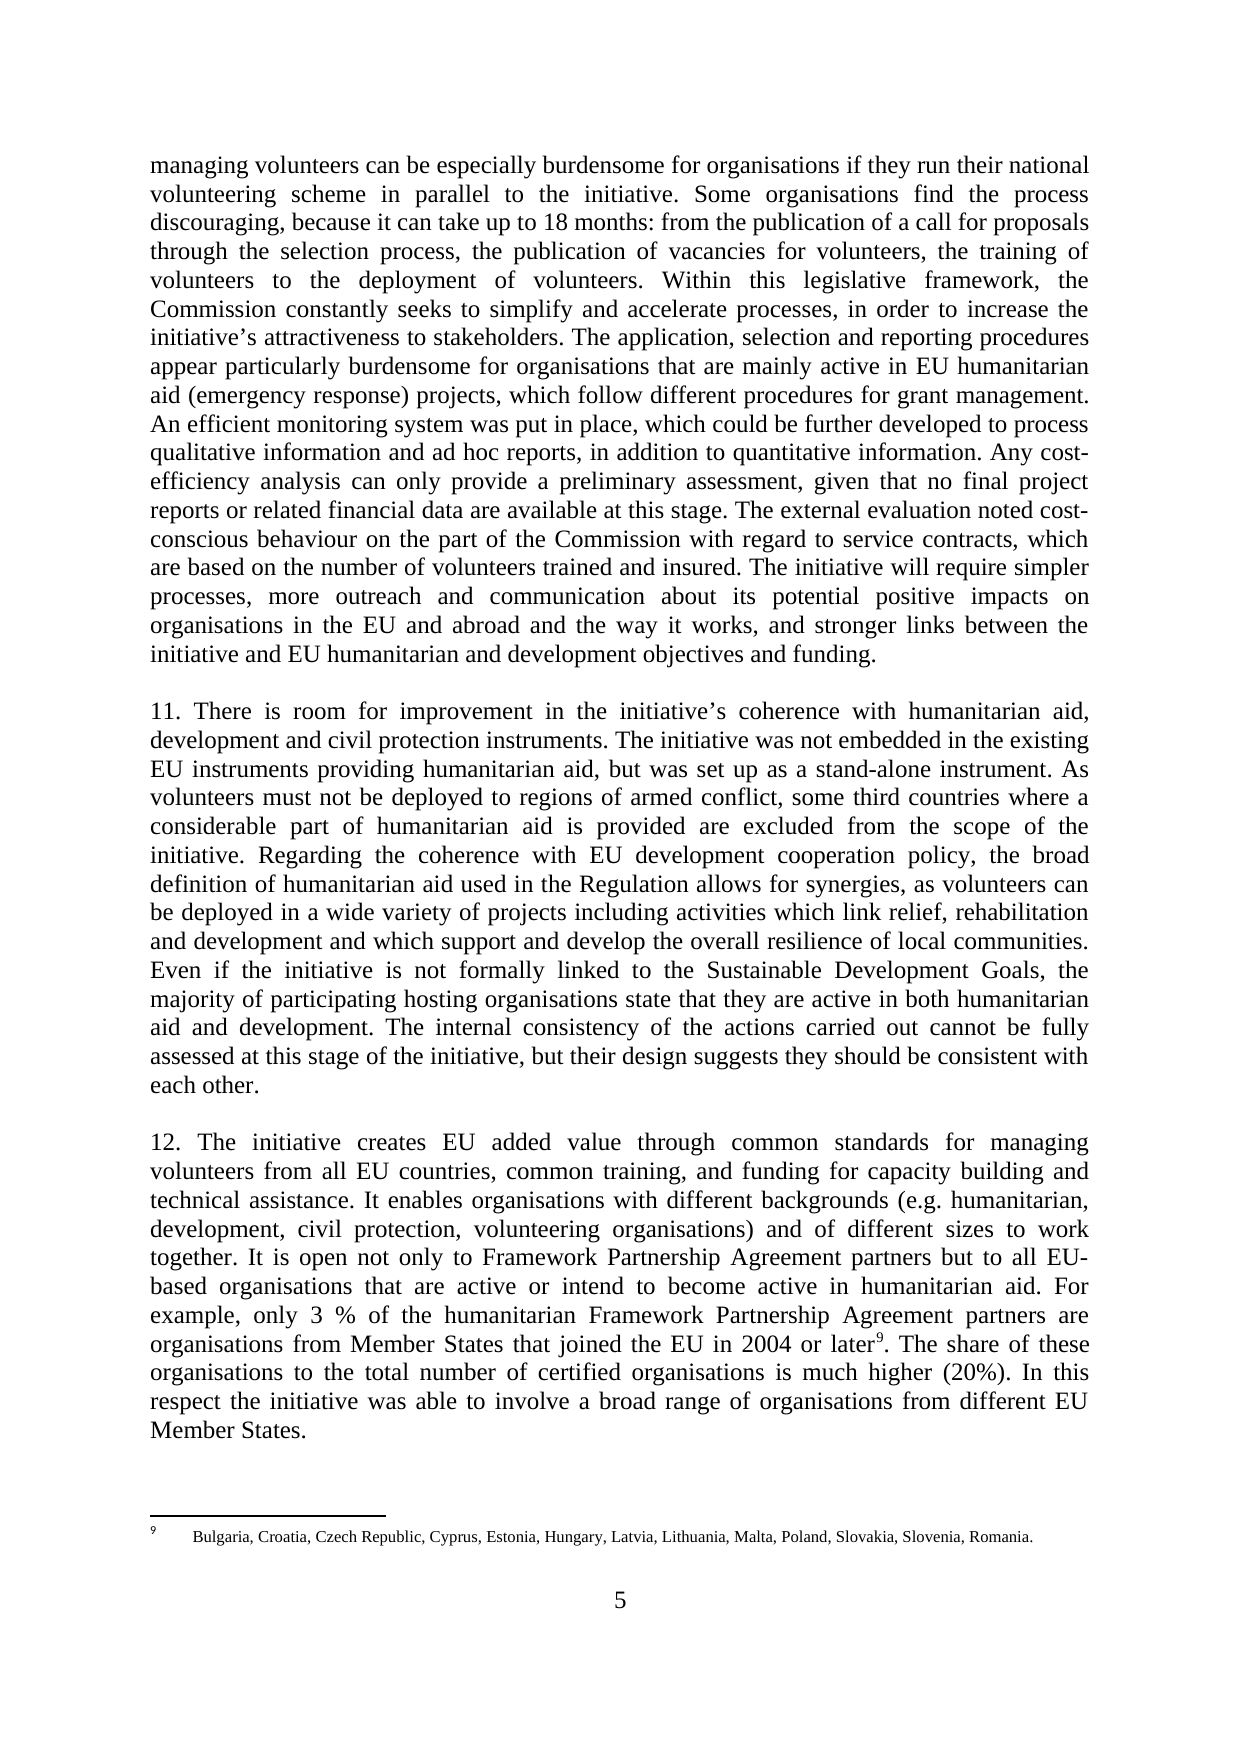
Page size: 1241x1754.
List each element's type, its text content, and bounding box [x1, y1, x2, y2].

text 12. The initiative creates EU added value through common standards for managing volunteers from all EU countries, common training, and funding for capacity building and technical assistance. It enables organisations with different backgrounds (e.g. humanitarian, development, civil protection, volunteering organisations) and of different sizes to work together. It is open not only to Framework Partnership Agreement partners but to all EU-based organisations that are active or intend to become active in humanitarian aid. For example, only 3 % of the humanitarian Framework Partnership Agreement partners are organisations from Member States that joined the EU in 2004 or later. The share of these organisations to the total number of certified organisations is much higher (20%). In this respect the initiative was able to involve a broad range of organisations from different EU Member States. [150, 1127, 1090, 1444]
text 11. There is room for improvement in the initiative’s coherence with humanitarian aid, development and civil protection instruments. The initiative was not embedded in the existing EU instruments providing humanitarian aid, but was set up as a stand-alone instrument. As volunteers must not be deployed to regions of armed conflict, some third countries where a considerable part of humanitarian aid is provided are excluded from the scope of the initiative. Regarding the coherence with EU development cooperation policy, the broad definition of humanitarian aid used in the Regulation allows for synergies, as volunteers can be deployed in a wide variety of projects including activities which link relief, rehabilitation and development and which support and develop the overall resilience of local communities. Even if the initiative is not formally linked to the Sustainable Development Goals, the majority of participating hosting organisations state that they are active in both humanitarian aid and development. The internal consistency of the actions carried out cannot be fully assessed at this stage of the initiative, but their design suggests they should be consistent with each other. [150, 696, 1090, 1099]
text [150, 150, 1090, 667]
